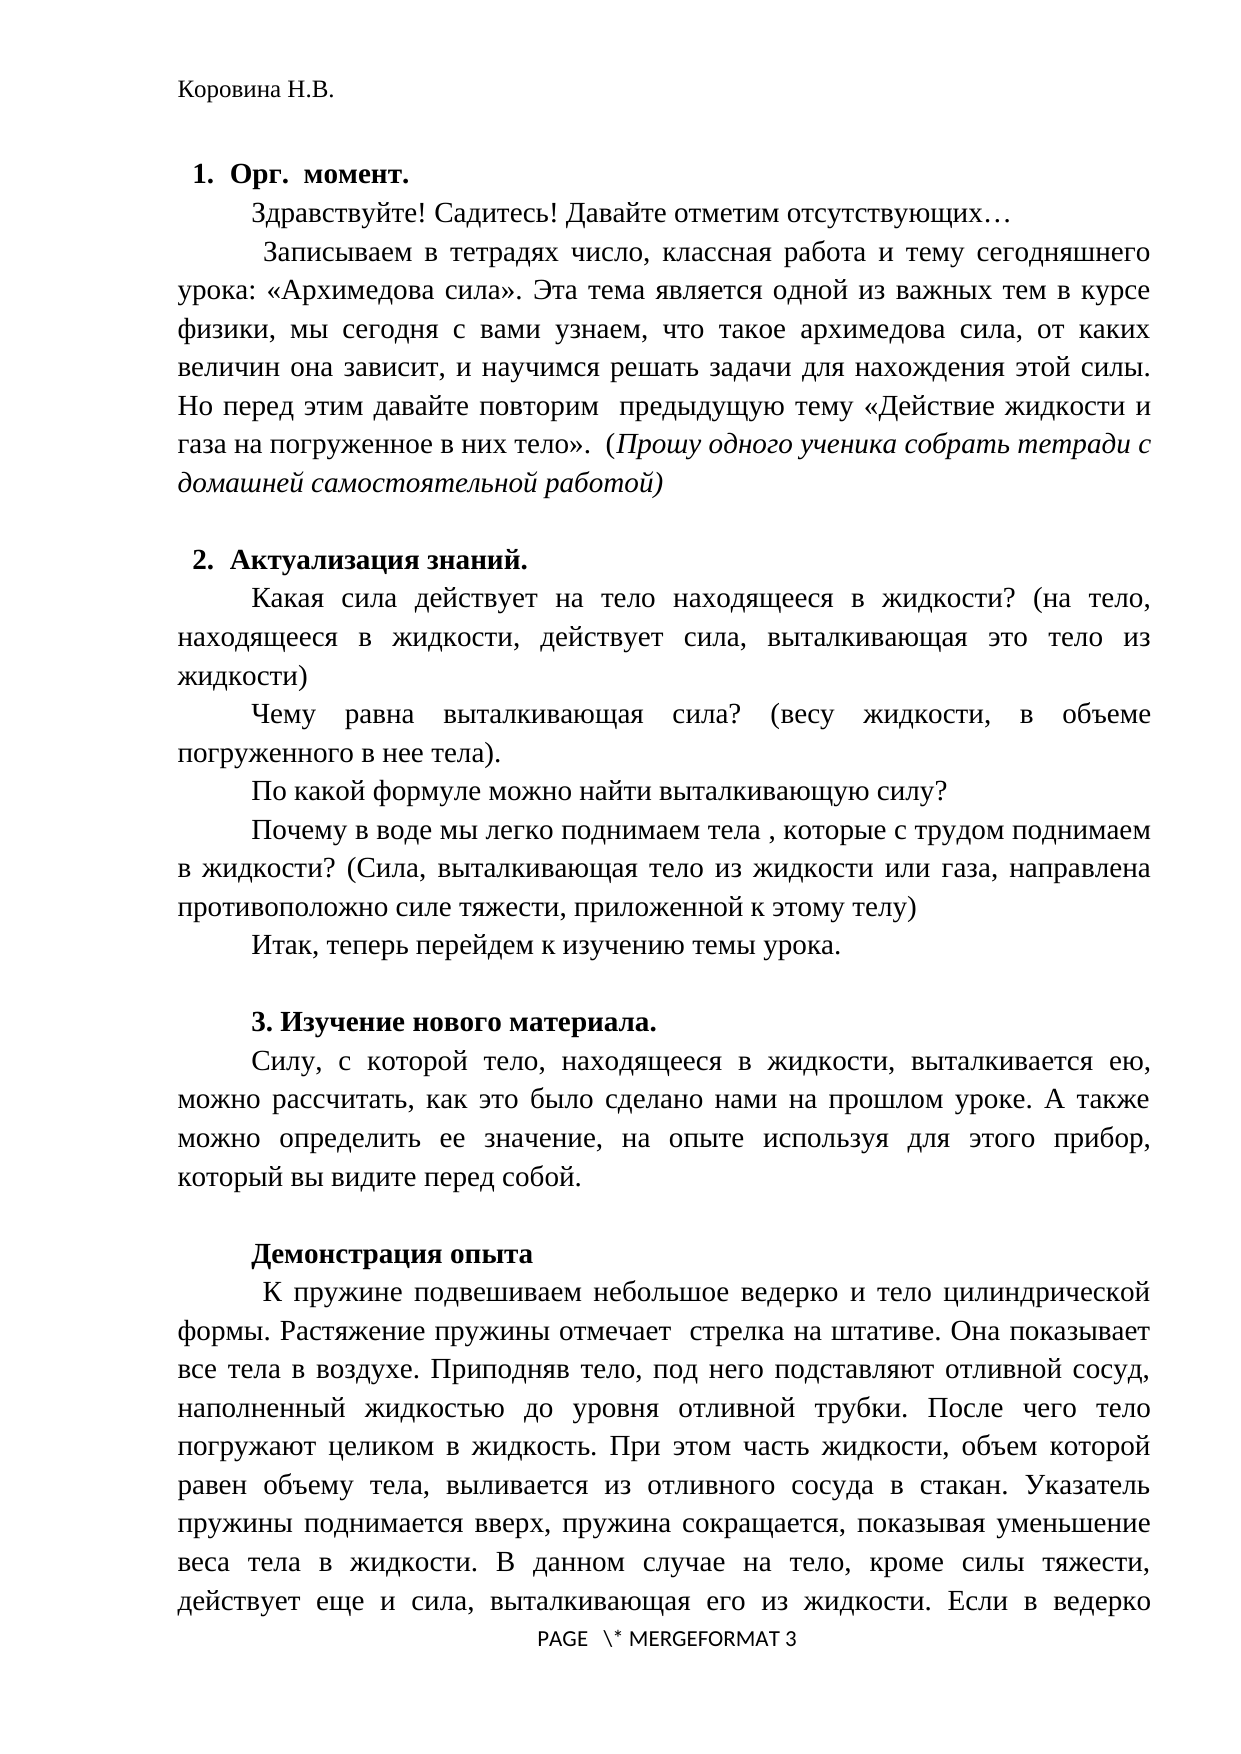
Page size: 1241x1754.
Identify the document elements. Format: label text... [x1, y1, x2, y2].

list Орг. момент. [192, 157, 1152, 190]
list Здравствуйте! Садитесь! Давайте отметим отсутствующих… [177, 195, 1152, 229]
text Силу, с которой тело, находящееся в жидкости, выталкивается ею, можно рассчитать, как это было сделано нами на прошлом уроке. А также можно определить ее значение, на опыте используя для этого прибор, который вы видите перед собой. [177, 1043, 1152, 1192]
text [177, 1274, 1152, 1616]
text Демонстрация опыта [177, 1236, 1152, 1269]
text 3. Изучение нового материала. [177, 1004, 1152, 1038]
text Какая сила действует на тело находящееся в жидкости? (на тело, находящееся в жидкости, действует сила, выталкивающая это тело из жидкости) [177, 581, 1152, 691]
text Почему в воде мы легко поднимаем тела , которые с трудом поднимаем в жидкости? (Сила, выталкивающая тело из жидкости или газа, направлена противоположно силе тяжести, приложенной к этому телу) [177, 812, 1152, 922]
text Итак, теперь перейдем к изучению темы урока. [177, 927, 1152, 961]
list Записываем в тетрадях число, классная работа и тему сегодняшнего урока: «Архимедова сила». Эта тема является одной из важных тем в курсе физики, мы сегодня с вами узнаем, что такое архимедова сила, от каких величин она зависит, и научимся решать задачи для нахождения этой силы. Но перед этим давайте повторим предыдущую тему «Действие жидкости и газа на погруженное в них тело». (Прошу одного ученика собрать тетради с домашней самостоятельной работой) [177, 234, 1152, 498]
text Чему равна выталкивающая сила? (весу жидкости, в объеме погруженного в нее тела). [177, 696, 1152, 768]
list Актуализация знаний. [192, 542, 1152, 576]
text По какой формуле можно найти выталкивающую силу? [177, 773, 1152, 807]
